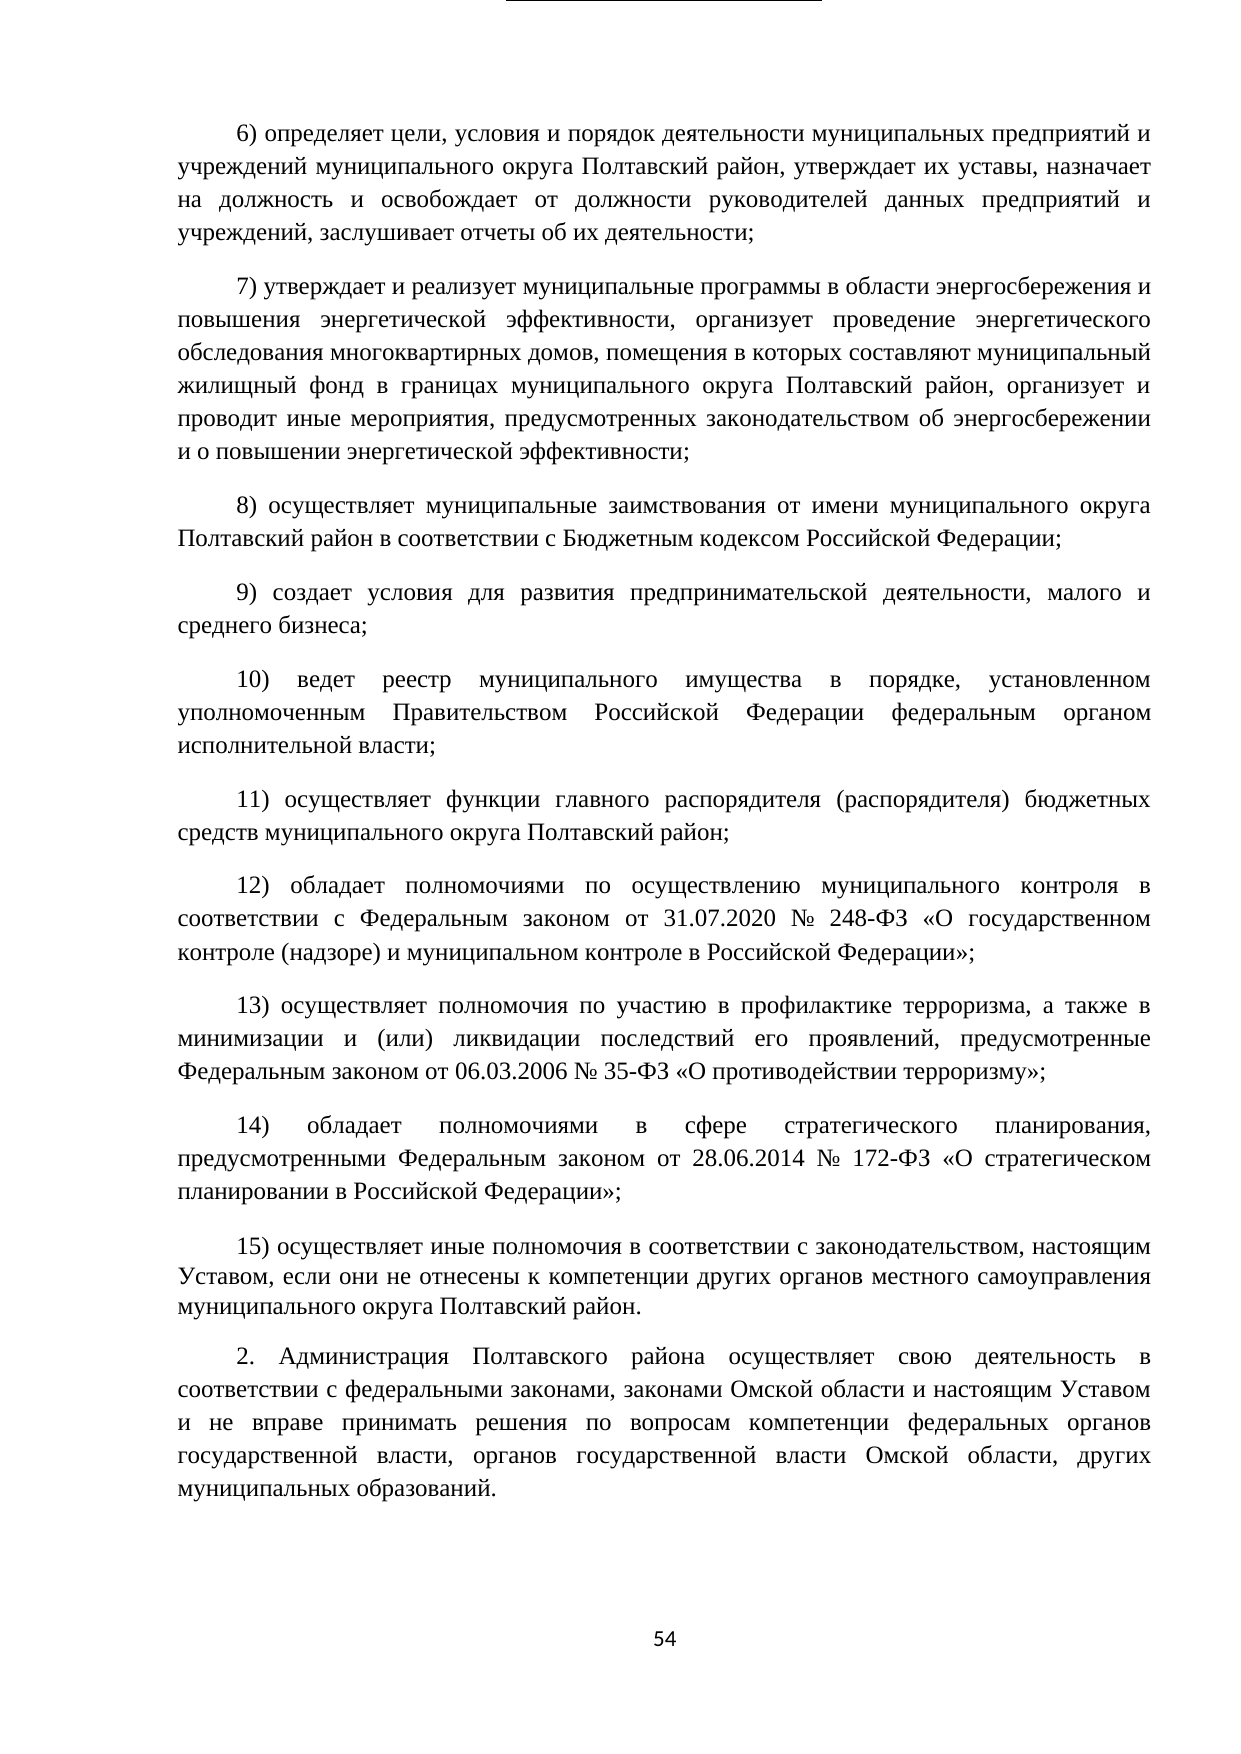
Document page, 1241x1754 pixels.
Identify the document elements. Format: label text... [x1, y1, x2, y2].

text 12) обладает полномочиями по осуществлению муниципального контроля в соответствии с Федеральным законом от 31.07.2020 № 248-ФЗ «О государственном контроле (надзоре) и муниципальном контроле в Российской Федерации»; [177, 871, 1152, 965]
text 15) осуществляет иные полномочия в соответствии с законодательством, настоящим Уставом, если они не отнесены к компетенции других органов местного самоуправления муниципального округа Полтавский район. [177, 1230, 1152, 1320]
text 10) ведет реестр муниципального имущества в порядке, установленном уполномоченным Правительством Российской Федерации федеральным органом исполнительной власти; [177, 664, 1152, 758]
text 11) осуществляет функции главного распорядителя (распорядителя) бюджетных средств муниципального округа Полтавский район; [177, 784, 1152, 845]
text 13) осуществляет полномочия по участию в профилактике терроризма, а также в минимизации и (или) ликвидации последствий его проявлений, предусмотренные Федеральным законом от 06.03.2006 № 35-ФЗ «О противодействии терроризму»; [177, 990, 1152, 1085]
text 9) создает условия для развития предпринимательской деятельности, малого и среднего бизнеса; [177, 577, 1152, 639]
text 8) осуществляет муниципальные заимствования от имени муниципального округа Полтавский район в соответствии с Бюджетным кодексом Российской Федерации; [177, 490, 1152, 552]
text 14) обладает полномочиями в сфере стратегического планирования, предусмотренными Федеральным законом от 28.06.2014 № 172-ФЗ «О стратегическом планировании в Российской Федерации»; [177, 1110, 1152, 1205]
text 2. Администрация Полтавского района осуществляет свою деятельность в соответствии с федеральными законами, законами Омской области и настоящим Уставом и не вправе принимать решения по вопросам компетенции федеральных органов государственной власти, органов государственной власти Омской области, других муниципальных образований. [177, 1341, 1152, 1502]
text 7) утверждает и реализует муниципальные программы в области энергосбережения и повышения энергетической эффективности, организует проведение энергетического обследования многоквартирных домов, помещения в которых составляют муниципальный жилищный фонд в границах муниципального округа Полтавский район, организует и проводит иные мероприятия, предусмотренных законодательством об энергосбережении и о повышении энергетической эффективности; [177, 271, 1152, 465]
text 6) определяет цели, условия и порядок деятельности муниципальных предприятий и учреждений муниципального округа Полтавский район, утверждает их уставы, назначает на должность и освобождает от должности руководителей данных предприятий и учреждений, заслушивает отчеты об их деятельности; [177, 118, 1152, 246]
